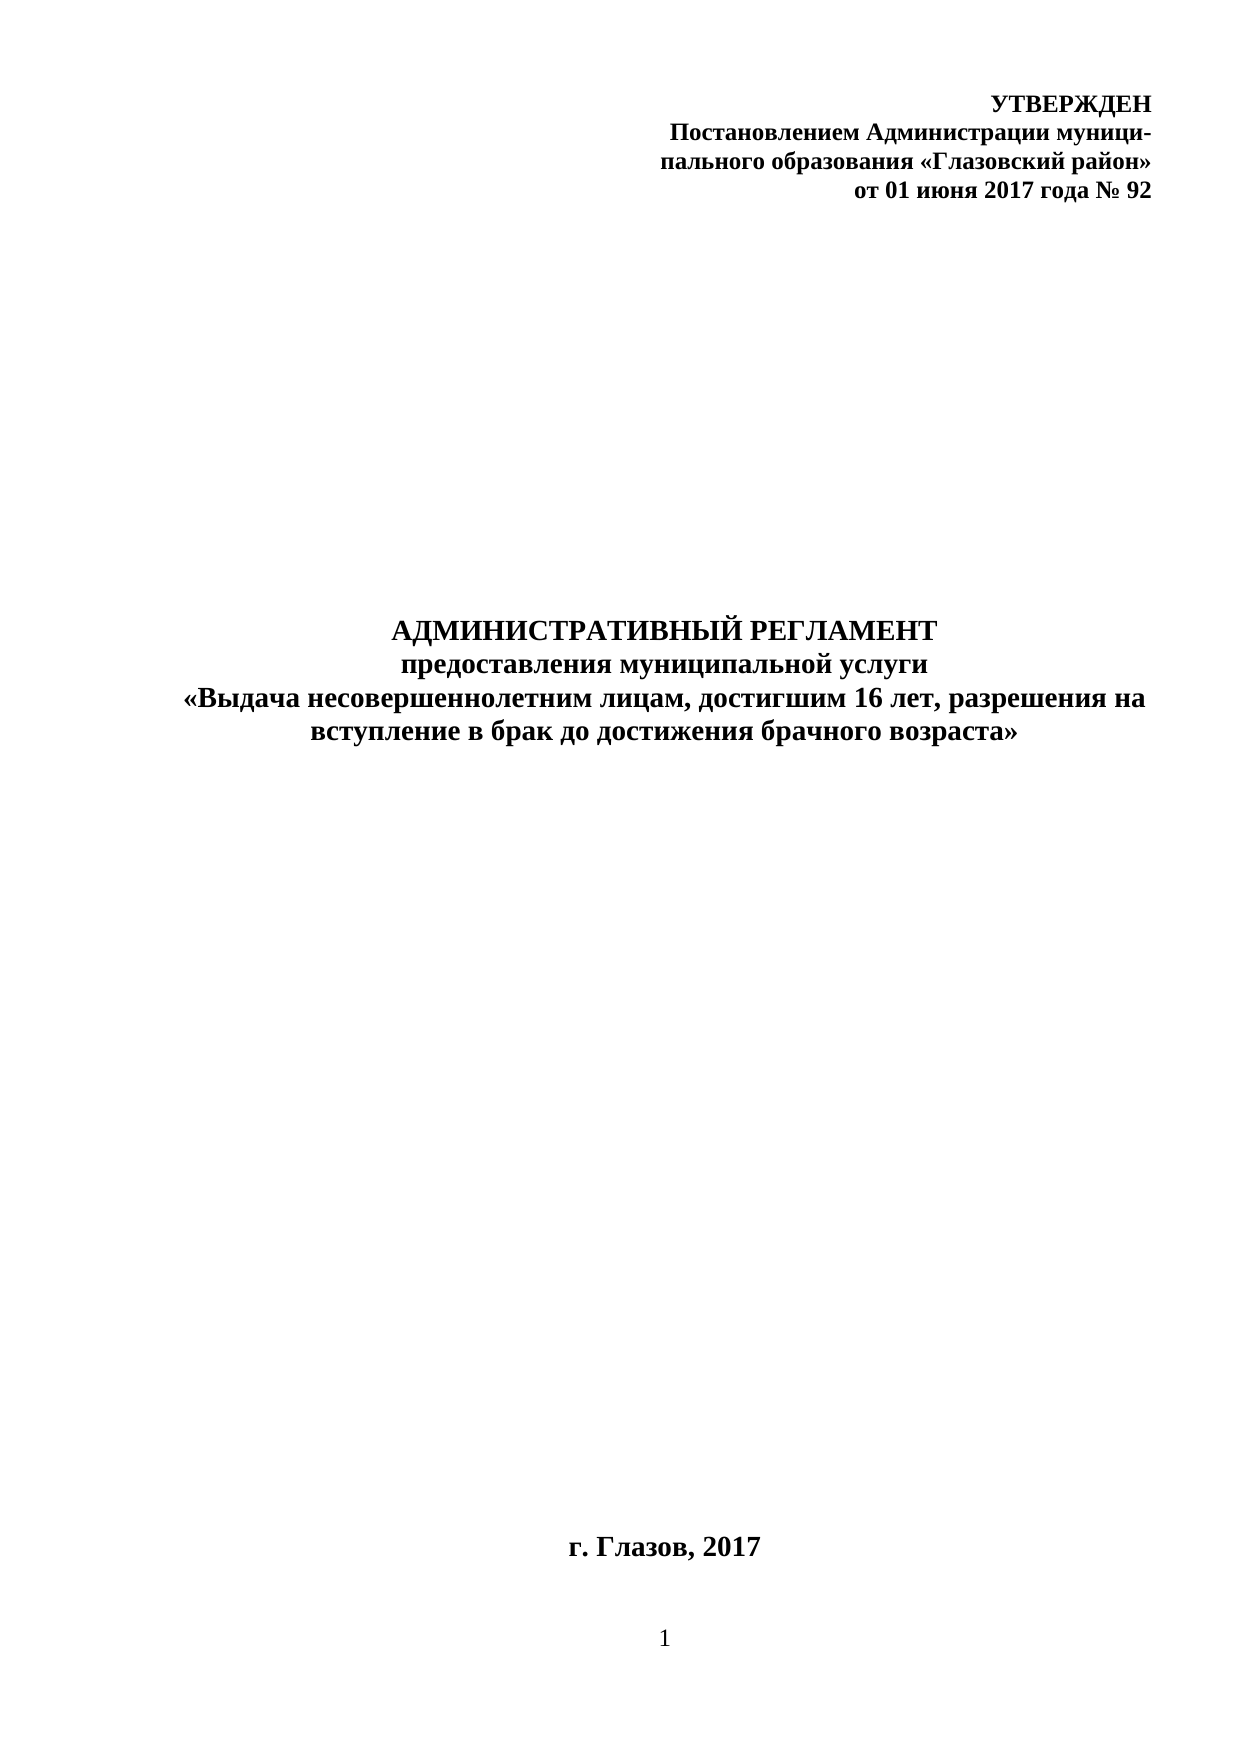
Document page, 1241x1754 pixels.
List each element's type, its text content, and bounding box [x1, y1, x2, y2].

text г. Глазов, 2017 [177, 1529, 1152, 1563]
text УТВЕРЖДЕН [177, 89, 1152, 117]
text предоставления муниципальной услуги [177, 646, 1152, 680]
text Постановлением Администрации муници- [174, 117, 1152, 146]
text «Выдача несовершеннолетним лицам, достигшим 16 лет, разрешения на вступление в брак до достижения брачного возраста» [177, 680, 1152, 747]
text от 01 июня 2017 года № 92 [127, 175, 1152, 204]
text АДМИНИСТРАТИВНЫЙ РЕГЛАМЕНТ [177, 613, 1152, 646]
text пального образования «Глазовский район» [177, 146, 1152, 175]
